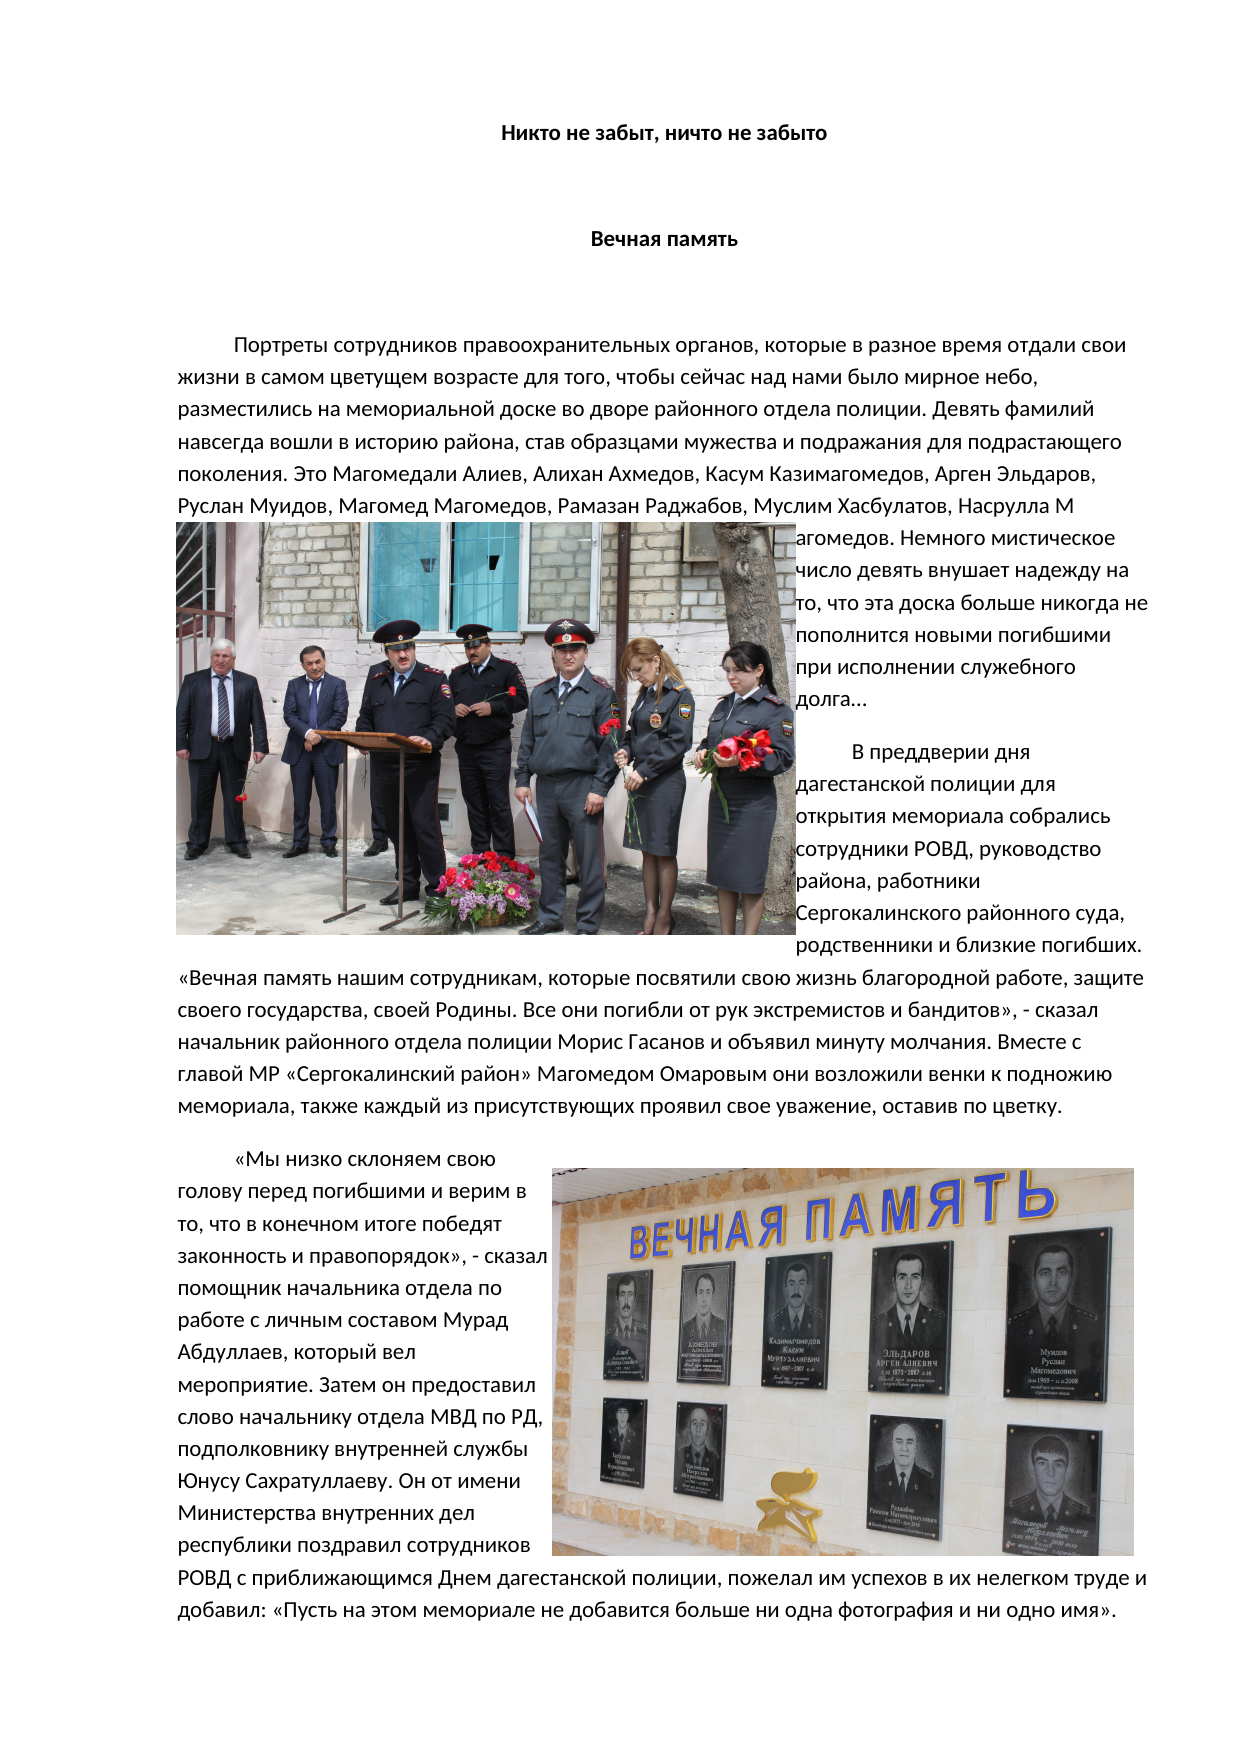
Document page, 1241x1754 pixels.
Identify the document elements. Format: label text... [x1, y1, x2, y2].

text Вечная память [177, 224, 1152, 252]
picture [176, 522, 796, 935]
text Никто не забыт, ничто не забыто [177, 118, 1152, 146]
text Портреты сотрудников правоохранительных органов, которые в разное время отдали свои жизни в самом цветущем возрасте для того, чтобы сейчас над нами было мирное небо, разместились на мемориальной доске во дворе районного отдела полиции. Девять фамилий навсегда вошли в историю района, став образцами мужества и подражания для подрастающего поколения. Это Магомедали Алиев, Алихан Ахмедов, Касум Казимагомедов, Арген Эльдаров, Руслан Муидов, Магомед Магомедов, Рамазан Раджабов, Муслим Хасбулатов, Насрулла М агомедов. Немного мистическое число девять внушает надежду на то, что эта доска больше никогда не пополнится новыми погибшими при исполнении служебного долга… [177, 330, 1152, 712]
text «Мы низко склоняем свою голову перед погибшими и верим в то, что в конечном итоге победят законность и правопорядок», - сказал помощник начальника отдела по работе с личным составом Мурад Абдуллаев, который вел мероприятие. Затем он предоставил слово начальнику отдела МВД по РД, подполковнику внутренней службы Юнусу Сахратуллаеву. Он от имени Министерства внутренних дел республики поздравил сотрудников РОВД с приближающимся Днем дагестанской полиции, пожелал им успехов в их нелегком труде и добавил: «Пусть на этом мемориале не добавится больше ни одна фотография и ни одно имя». [177, 1144, 1152, 1623]
text В преддверии дня дагестанской полиции для открытия мемориала собрались сотрудники РОВД, руководство района, работники Сергокалинского районного суда, родственники и близкие погибших. «Вечная память нашим сотрудникам, которые посвятили свою жизнь благородной работе, защите своего государства, своей Родины. Все они погибли от рук экстремистов и бандитов», - сказал начальник районного отдела полиции Морис Гасанов и объявил минуту молчания. Вместе с главой МР «Сергокалинский район» Магомедом Омаровым они возложили венки к подножию мемориала, также каждый из присутствующих проявил свое уважение, оставив по цветку. [177, 737, 1152, 1119]
